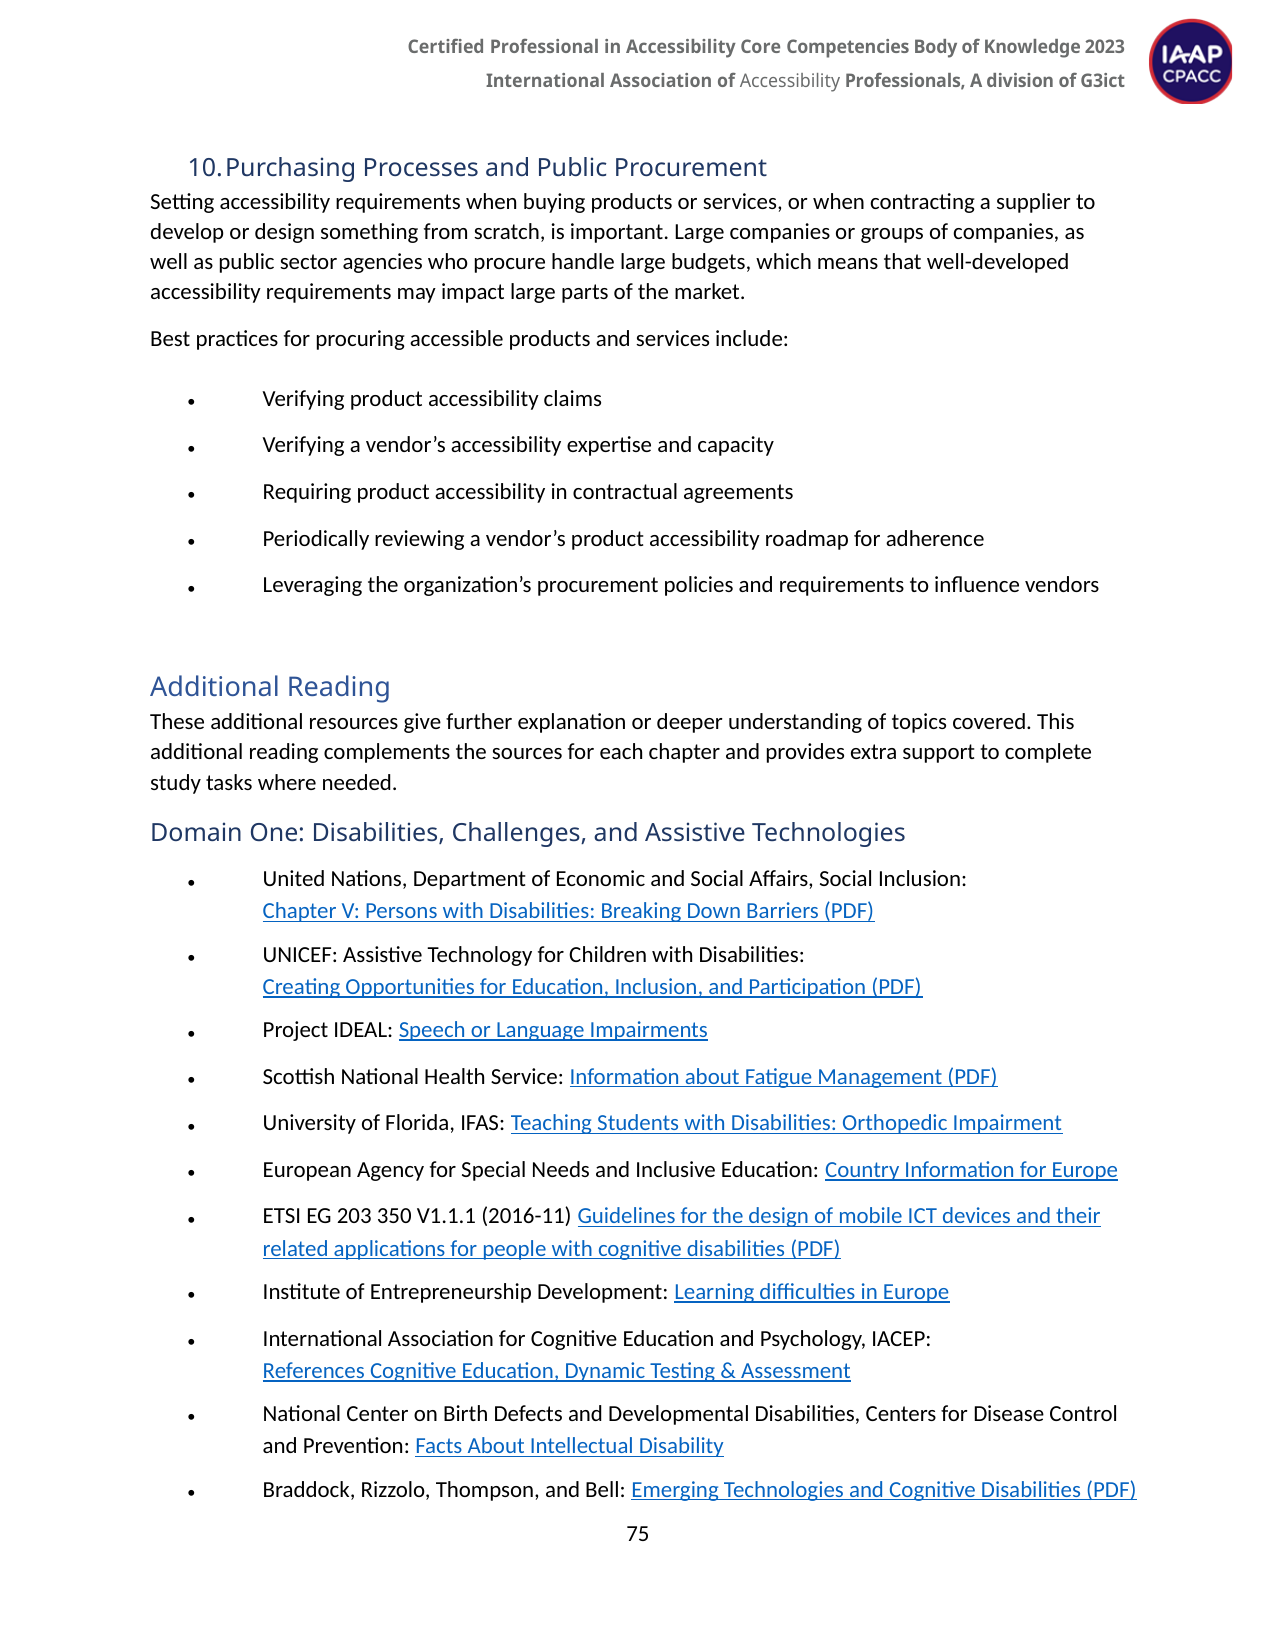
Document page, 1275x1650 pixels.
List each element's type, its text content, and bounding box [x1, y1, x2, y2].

list Leveraging the organization’s procurement policies and requirements to influence vendors [187, 557, 1125, 601]
list Periodically reviewing a vendor’s product accessibility roadmap for adherence [187, 511, 1125, 554]
subtitle Domain One: Disabilities, Challenges, and Assistive Technologies [150, 814, 1125, 849]
list Project IDEAL: Speech or Language Impairments [187, 1002, 1125, 1046]
list Verifying a vendor’s accessibility expertise and capacity [187, 418, 1125, 461]
list Requiring product accessibility in contractual agreements [187, 464, 1125, 507]
list ETSI EG 203 350 V1.1.1 (2016-11) Guidelines for the design of mobile ICT devices and their related applications for people with cognitive disabilities (PDF) [187, 1189, 1125, 1262]
list United Nations, Department of Economic and Social Affairs, Social Inclusion: Chapter V: Persons with Disabilities: Breaking Down Barriers (PDF) [187, 851, 1125, 925]
picture [1147, 18, 1232, 102]
text These additional resources give further explanation or deeper understanding of topics covered. This additional reading complements the sources for each chapter and provides extra support to complete study tasks where needed. [150, 707, 1125, 796]
text Setting accessibility requirements when buying products or services, or when contracting a supplier to develop or design something from scratch, is important. Large companies or groups of companies, as well as public sector agencies who procure handle large budgets, which means that well-developed accessibility requirements may impact large parts of the market. [150, 187, 1125, 305]
list Scottish National Health Service: Information about Fatigue Management (PDF) [187, 1049, 1125, 1092]
subtitle Additional Reading [150, 667, 1125, 704]
text Best practices for procuring accessible products and services include: [150, 324, 1125, 352]
list University of Florida, IFAS: Teaching Students with Disabilities: Orthopedic Impairment [187, 1096, 1125, 1139]
list National Center on Birth Defects and Developmental Disabilities, Centers for Disease Control and Prevention: Facts About Intellectual Disability [187, 1386, 1125, 1459]
list International Association for Cognitive Education and Psychology, IACEP: References Cognitive Education, Dynamic Testing & Assessment [187, 1311, 1125, 1384]
list Institute of Entrepreneurship Development: Learning difficulties in Europe [187, 1264, 1125, 1307]
list European Agency for Special Needs and Inclusive Education: Country Information for Europe [187, 1142, 1125, 1185]
list Verifying product accessibility claims [187, 371, 1125, 414]
list UNICEF: Assistive Technology for Children with Disabilities: Creating Opportunities for Education, Inclusion, and Participation (PDF) [187, 927, 1125, 1000]
list Braddock, Rizzolo, Thompson, and Bell: Emerging Technologies and Cognitive Disabilities (PDF) [187, 1462, 1191, 1505]
subtitle Purchasing Processes and Public Procurement [187, 150, 1125, 184]
